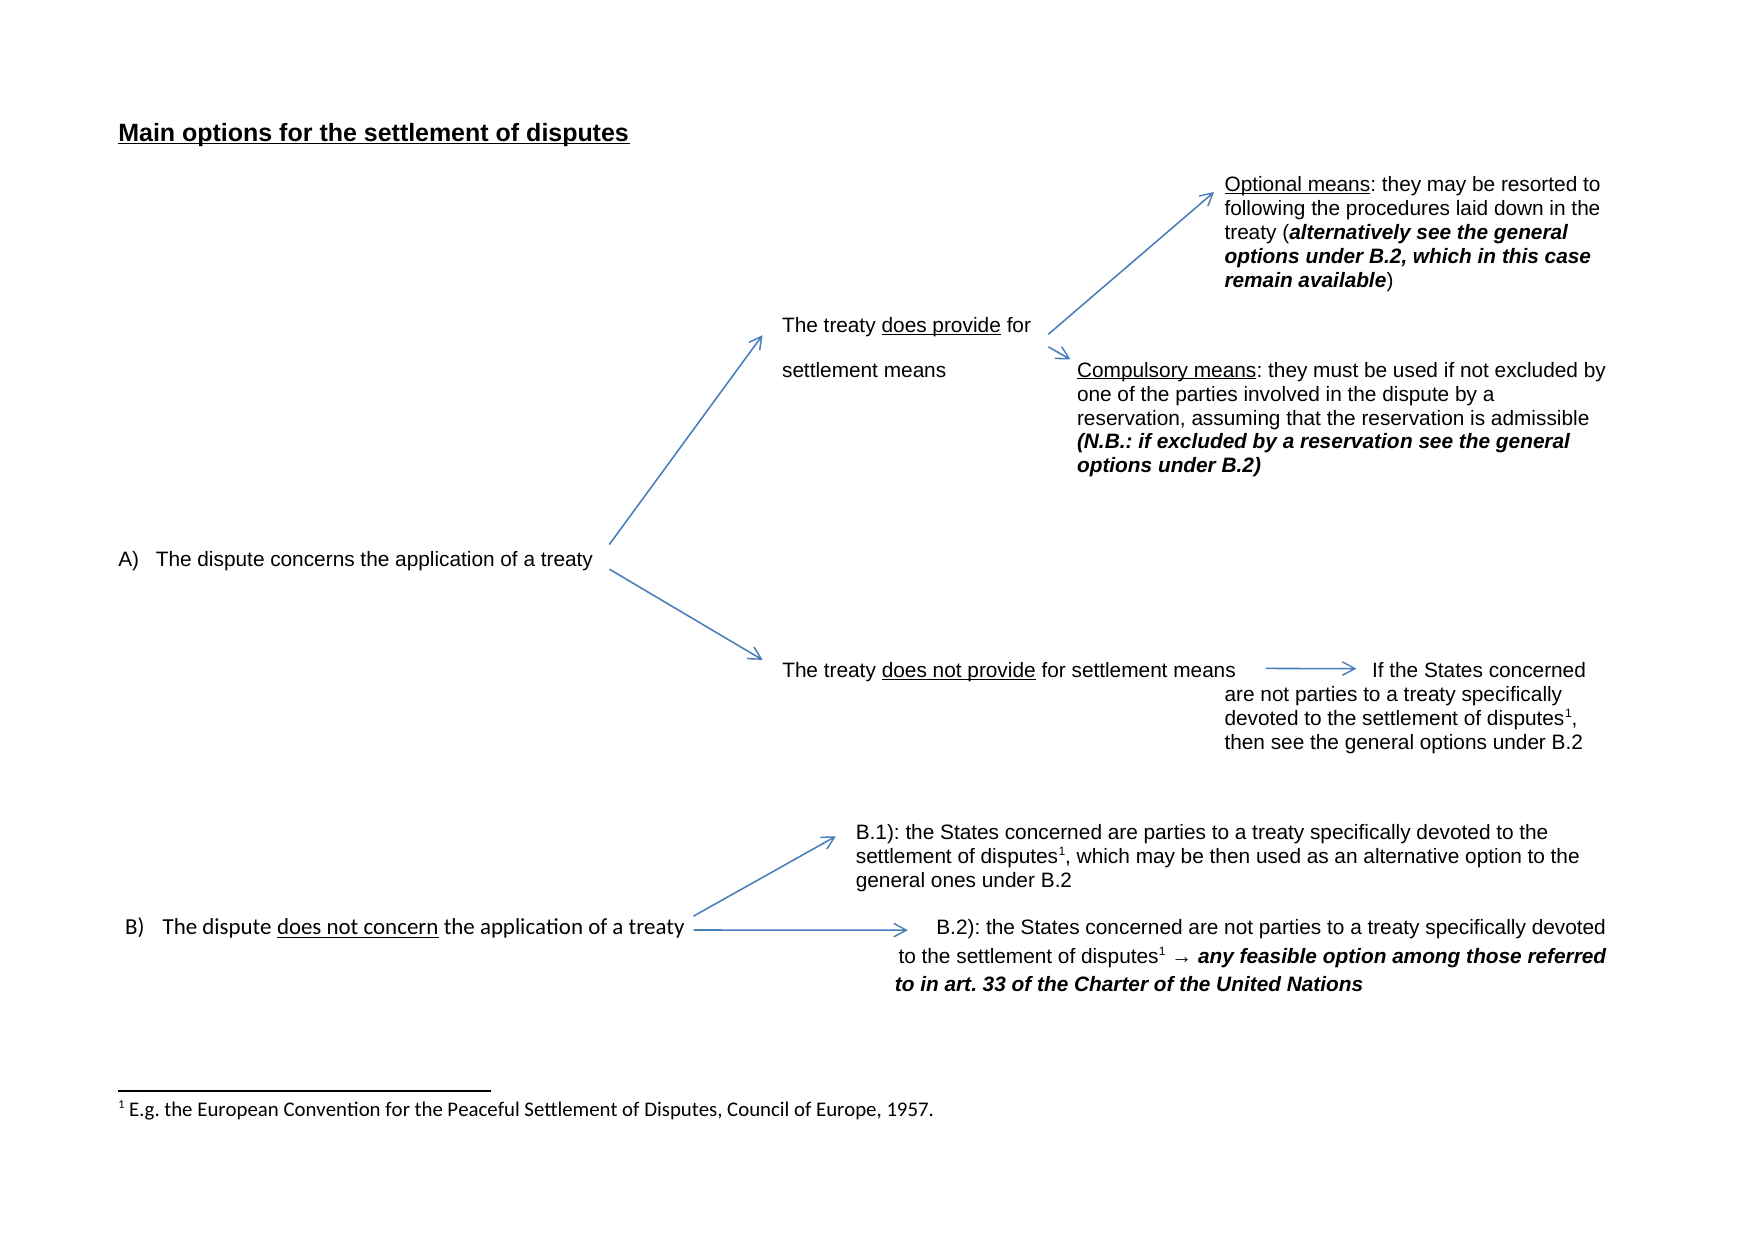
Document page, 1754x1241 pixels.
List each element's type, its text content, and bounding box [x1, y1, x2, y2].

text B.1): the States concerned are parties to a treaty specifically devoted to the settlement of disputes1, which may be then used as an alternative option to the general ones under B.2 [856, 820, 1606, 892]
text Optional means: they may be resorted to following the procedures laid down in the treaty (alternatively see the general options under B.2, which in this case remain available) [1224, 172, 1606, 292]
text Main options for the settlement of disputes [118, 118, 1606, 147]
text settlement means Compulsory means: they must be used if not excluded by one of the parties involved in the dispute by a reservation, assuming that the reservation is admissible (N.B.: if excluded by a reservation see the general options under B.2) [782, 357, 1606, 477]
list The dispute does not concern the application of a treaty B.2): the States concerned are not parties to a treaty specifically devoted to the settlement of disputes1 → any feasible option among those referred [118, 912, 1606, 968]
list The dispute concerns the application of a treaty [118, 547, 1606, 571]
text The treaty does provide for [118, 313, 1606, 337]
text The treaty does not provide for settlement means If the States concerned are not parties to a treaty specifically devoted to the settlement of disputes, then see the general options under B.2 [782, 658, 1606, 754]
list to in art. 33 of the Charter of the United Nations [634, 972, 1606, 1028]
